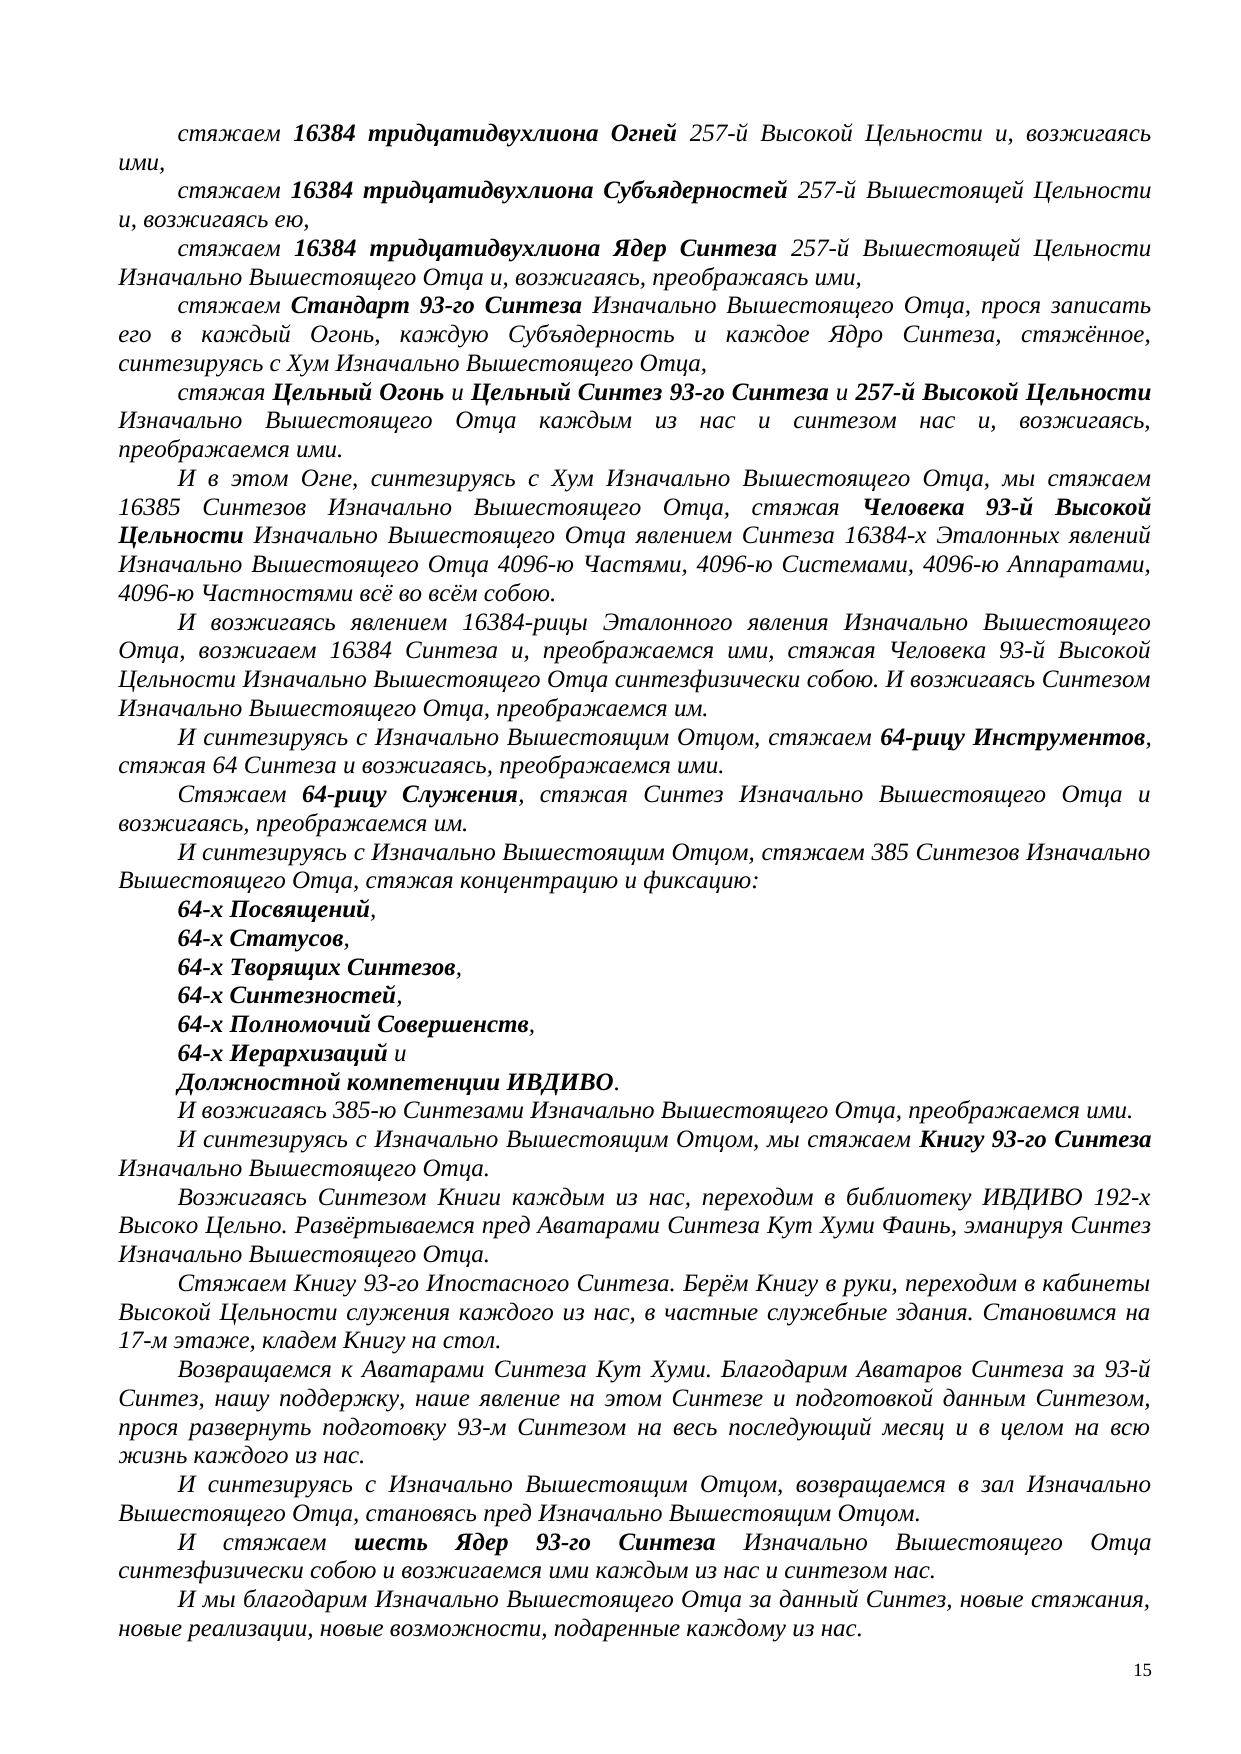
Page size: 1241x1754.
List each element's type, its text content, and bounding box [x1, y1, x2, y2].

text И синтезируясь с Изначально Вышестоящим Отцом, стяжаем 385 Синтезов Изначально Вышестоящего Отца, стяжая концентрацию и фиксацию: [118, 837, 1152, 894]
text И возжигаясь явлением 16384-рицы Эталонного явления Изначально Вышестоящего Отца, возжигаем 16384 Синтеза и, преображаемся ими, стяжая Человека 93-й Высокой Цельности Изначально Вышестоящего Отца синтезфизически собою. И возжигаясь Синтезом Изначально Вышестоящего Отца, преображаемся им. [118, 607, 1152, 722]
text Должностной компетенции ИВДИВО. [118, 1067, 1152, 1096]
text стяжаем Стандарт 93-го Синтеза Изначально Вышестоящего Отца, прося записать его в каждый Огонь, каждую Субъядерность и каждое Ядро Синтеза, стяжённое, синтезируясь с Хум Изначально Вышестоящего Отца, [118, 291, 1152, 377]
text 64-х Иерархизаций и [118, 1038, 1152, 1067]
text И синтезируясь с Изначально Вышестоящим Отцом, стяжаем 64-рицу Инструментов, стяжая 64 Синтеза и возжигаясь, преображаемся ими. [118, 722, 1152, 779]
text стяжаем 16384 тридцатидвухлиона Ядер Синтеза 257-й Вышестоящей Цельности Изначально Вышестоящего Отца и, возжигаясь, преображаясь ими, [118, 233, 1152, 291]
text стяжая Цельный Огонь и Цельный Синтез 93-го Синтеза и 257-й Высокой Цельности Изначально Вышестоящего Отца каждым из нас и синтезом нас и, возжигаясь, преображаемся ими. [118, 377, 1152, 463]
text 64-х Посвящений, [118, 894, 1152, 923]
text И мы благодарим Изначально Вышестоящего Отца за данный Синтез, новые стяжания, новые реализации, новые возможности, подаренные каждому из нас. [118, 1584, 1152, 1642]
text 64-х Полномочий Совершенств, [118, 1009, 1152, 1038]
text И стяжаем шесть Ядер 93-го Синтеза Изначально Вышестоящего Отца синтезфизически собою и возжигаемся ими каждым из нас и синтезом нас. [118, 1527, 1152, 1584]
text стяжаем 16384 тридцатидвухлиона Субъядерностей 257-й Вышестоящей Цельности и, возжигаясь ею, [118, 176, 1152, 233]
text И возжигаясь 385-ю Синтезами Изначально Вышестоящего Отца, преображаемся ими. [118, 1096, 1152, 1124]
text Возжигаясь Синтезом Книги каждым из нас, переходим в библиотеку ИВДИВО 192-х Высоко Цельно. Развёртываемся пред Аватарами Синтеза Кут Хуми Фаинь, эманируя Синтез Изначально Вышестоящего Отца. [118, 1182, 1152, 1268]
text И синтезируясь с Изначально Вышестоящим Отцом, возвращаемся в зал Изначально Вышестоящего Отца, становясь пред Изначально Вышестоящим Отцом. [118, 1469, 1152, 1527]
text 64-х Синтезностей, [118, 981, 1152, 1009]
text И в этом Огне, синтезируясь с Хум Изначально Вышестоящего Отца, мы стяжаем 16385 Синтезов Изначально Вышестоящего Отца, стяжая Человека 93-й Высокой Цельности Изначально Вышестоящего Отца явлением Синтеза 16384-х Эталонных явлений Изначально Вышестоящего Отца 4096-ю Частями, 4096-ю Системами, 4096-ю Аппаратами, 4096-ю Частностями всё во всём собою. [118, 463, 1152, 607]
text Возвращаемся к Аватарами Синтеза Кут Хуми. Благодарим Аватаров Синтеза за 93-й Синтез, нашу поддержку, наше явление на этом Синтезе и подготовкой данным Синтезом, прося развернуть подготовку 93-м Синтезом на весь последующий месяц и в целом на всю жизнь каждого из нас. [118, 1354, 1152, 1469]
text 64-х Творящих Синтезов, [118, 952, 1152, 981]
text И синтезируясь с Изначально Вышестоящим Отцом, мы стяжаем Книгу 93-го Синтеза Изначально Вышестоящего Отца. [118, 1124, 1152, 1182]
text Стяжаем 64-рицу Служения, стяжая Синтез Изначально Вышестоящего Отца и возжигаясь, преображаемся им. [118, 779, 1152, 837]
text стяжаем 16384 тридцатидвухлиона Огней 257-й Высокой Цельности и, возжигаясь ими, [118, 118, 1152, 176]
text 64-х Статусов, [118, 923, 1152, 952]
text Стяжаем Книгу 93-го Ипостасного Синтеза. Берём Книгу в руки, переходим в кабинеты Высокой Цельности служения каждого из нас, в частные служебные здания. Становимся на 17-м этаже, кладем Книгу на стол. [118, 1268, 1152, 1354]
